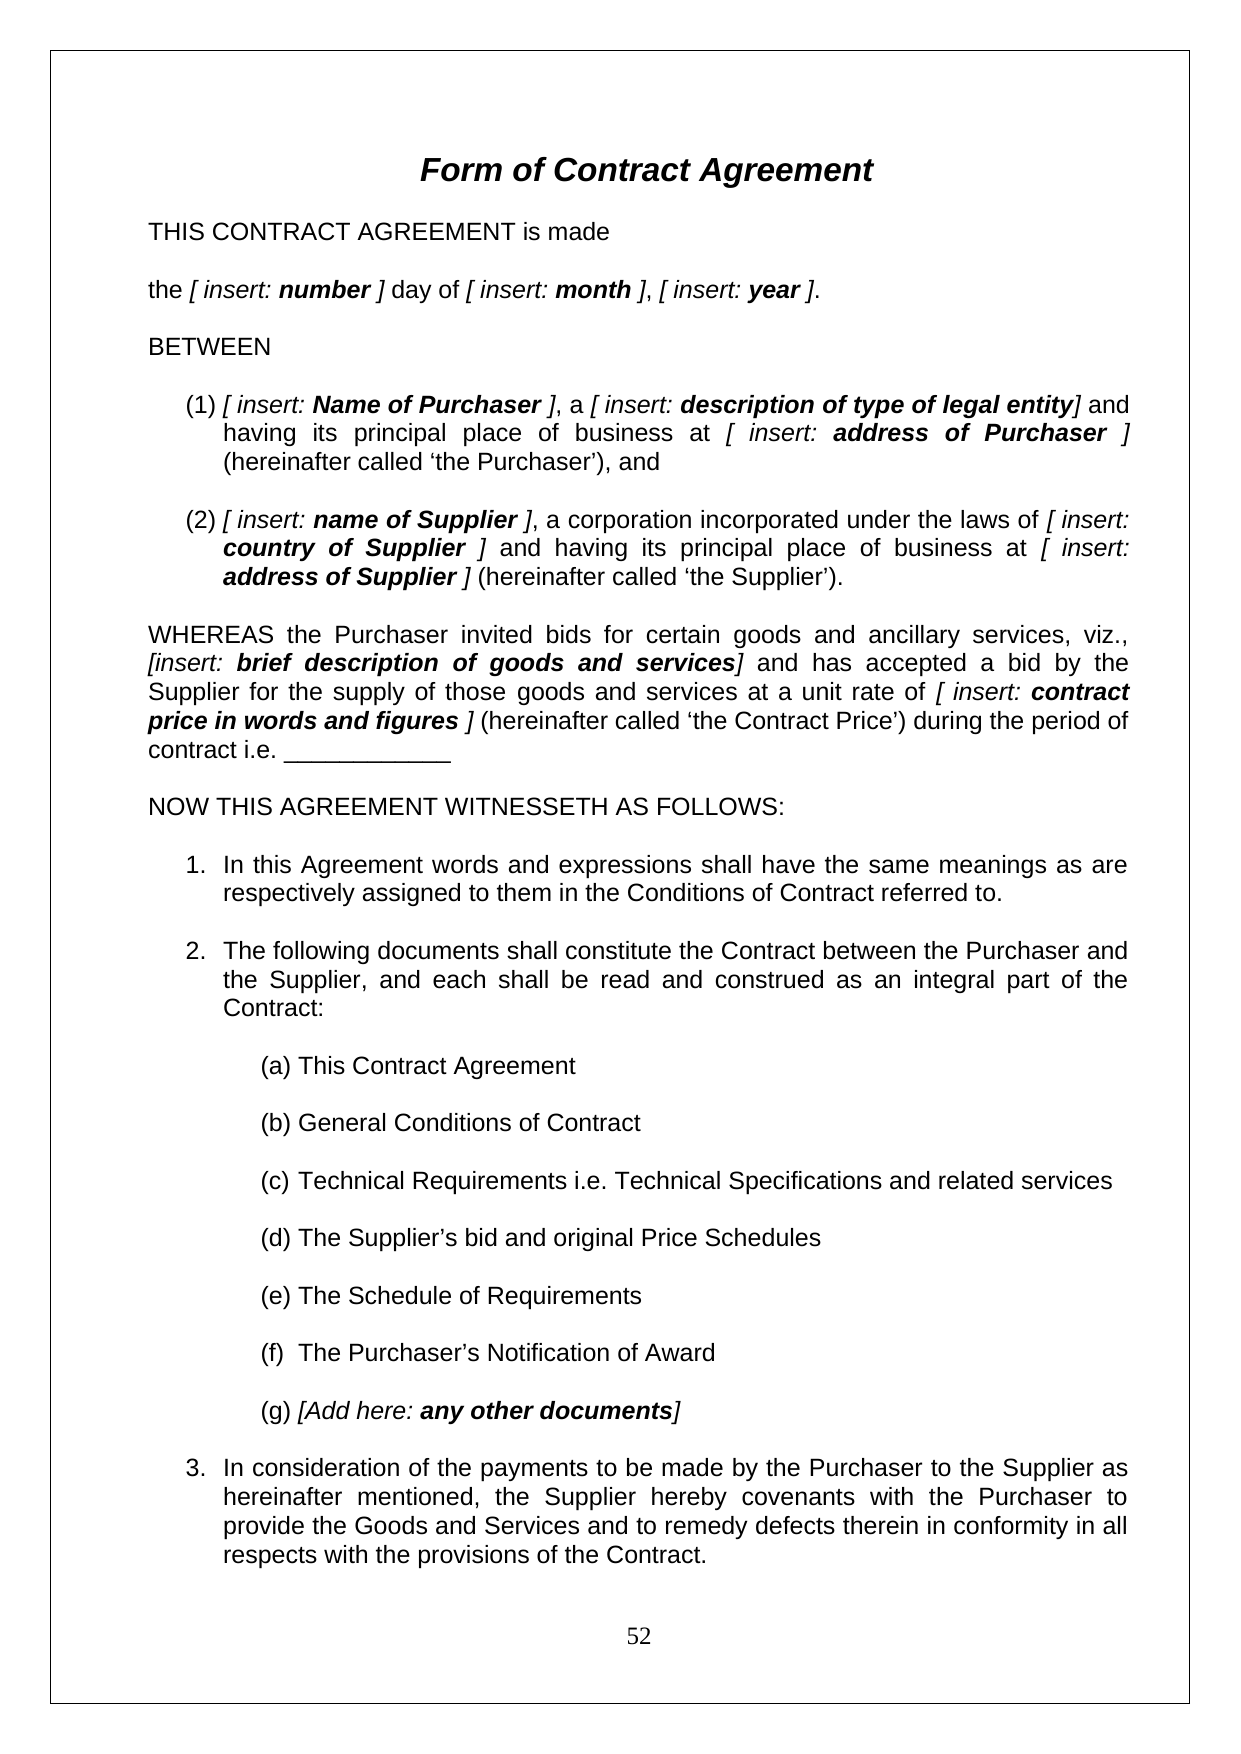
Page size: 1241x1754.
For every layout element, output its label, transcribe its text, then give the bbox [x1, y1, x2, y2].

list Form of Contract Agreement [420, 150, 1130, 188]
list The Schedule of Requirements [260, 1281, 1130, 1310]
text BETWEEN [148, 332, 1130, 361]
text NOW THIS AGREEMENT WITNESSETH AS FOLLOWS: [148, 792, 1130, 821]
list General Conditions of Contract [260, 1108, 1130, 1137]
list Technical Requirements i.e. Technical Specifications and related services [260, 1166, 1130, 1195]
list The Supplier’s bid and original Price Schedules [260, 1223, 1130, 1252]
text WHEREAS the Purchaser invited bids for certain goods and ancillary services, viz., [insert: brief description of goods and services] and has accepted a bid by the Supplier for the supply of those goods and services at a unit rate of [ insert: contract price in words and figures ] (hereinafter called ‘the Contract Price’) during the period of contract i.e. ____________ [148, 620, 1130, 763]
text the [ insert: number ] day of [ insert: month ], [ insert: year ]. [148, 275, 1130, 303]
list In this Agreement words and expressions shall have the same meanings as are respectively assigned to them in the Conditions of Contract referred to. [185, 850, 1130, 907]
list In consideration of the payments to be made by the Purchaser to the Supplier as hereinafter mentioned, the Supplier hereby covenants with the Purchaser to provide the Goods and Services and to remedy defects therein in conformity in all respects with the provisions of the Contract. [185, 1453, 1130, 1568]
list [Add here: any other documents] [260, 1396, 1130, 1425]
list This Contract Agreement [260, 1051, 1130, 1080]
text THIS CONTRACT AGREEMENT is made [148, 217, 1130, 246]
list The following documents shall constitute the Contract between the Purchaser and the Supplier, and each shall be read and construed as an integral part of the Contract: [185, 936, 1130, 1022]
list [ insert: name of Supplier ], a corporation incorporated under the laws of [ insert: country of Supplier ] and having its principal place of business at [ insert: address of Supplier ] (hereinafter called ‘the Supplier’). [185, 505, 1130, 591]
list The Purchaser’s Notification of Award [260, 1338, 1130, 1367]
list [ insert: Name of Purchaser ], a [ insert: description of type of legal entity] and having its principal place of business at [ insert: address of Purchaser ] (hereinafter called ‘the Purchaser’), and [185, 390, 1130, 476]
